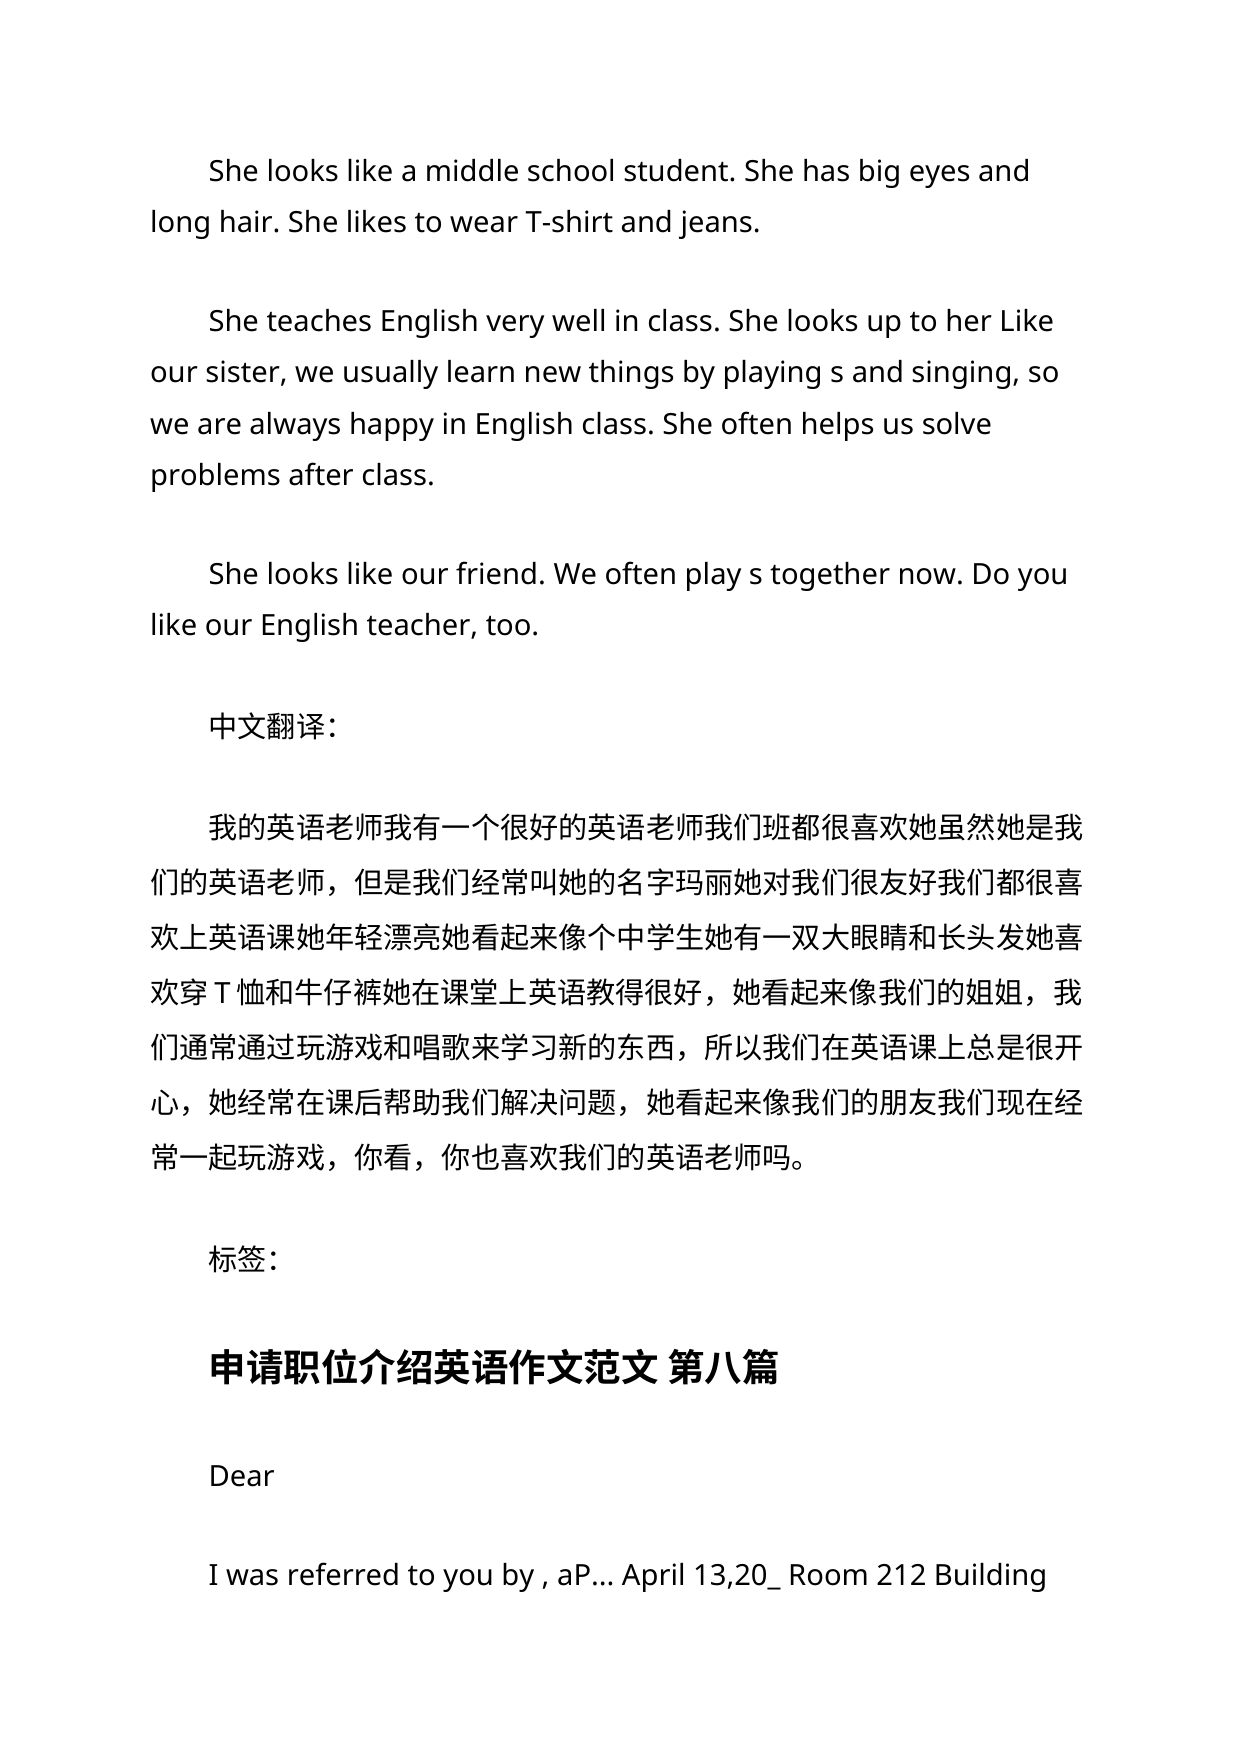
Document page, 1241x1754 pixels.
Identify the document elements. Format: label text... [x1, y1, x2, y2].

text 中文翻译： [150, 703, 1090, 745]
text 我的英语老师我有一个很好的英语老师我们班都很喜欢她虽然她是我们的英语老师，但是我们经常叫她的名字玛丽她对我们很友好我们都很喜欢上英语课她年轻漂亮她看起来像个中学生她有一双大眼睛和长头发她喜欢穿T恤和牛仔裤她在课堂上英语教得很好，她看起来像我们的姐姐，我们通常通过玩游戏和唱歌来学习新的东西，所以我们在英语课上总是很开心，她经常在课后帮助我们解决问题，她看起来像我们的朋友我们现在经常一起玩游戏，你看，你也喜欢我们的英语老师吗。 [150, 805, 1090, 1177]
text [150, 1554, 1090, 1593]
text She looks like our friend. We often play s together now. Do you like our English teacher, too. [150, 553, 1090, 644]
text She looks like a middle school student. She has big eyes and long hair. She likes to wear T-shirt and jeans. [150, 150, 1090, 241]
text Dear [150, 1455, 1090, 1495]
text She teaches English very well in class. She looks up to her Like our sister, we usually learn new things by playing s and singing, so we are always happy in English class. She often helps us solve problems after class. [150, 300, 1090, 494]
text 标签： [150, 1236, 1090, 1278]
text 申请职位介绍英语作文范文 第八篇 [150, 1338, 1090, 1392]
